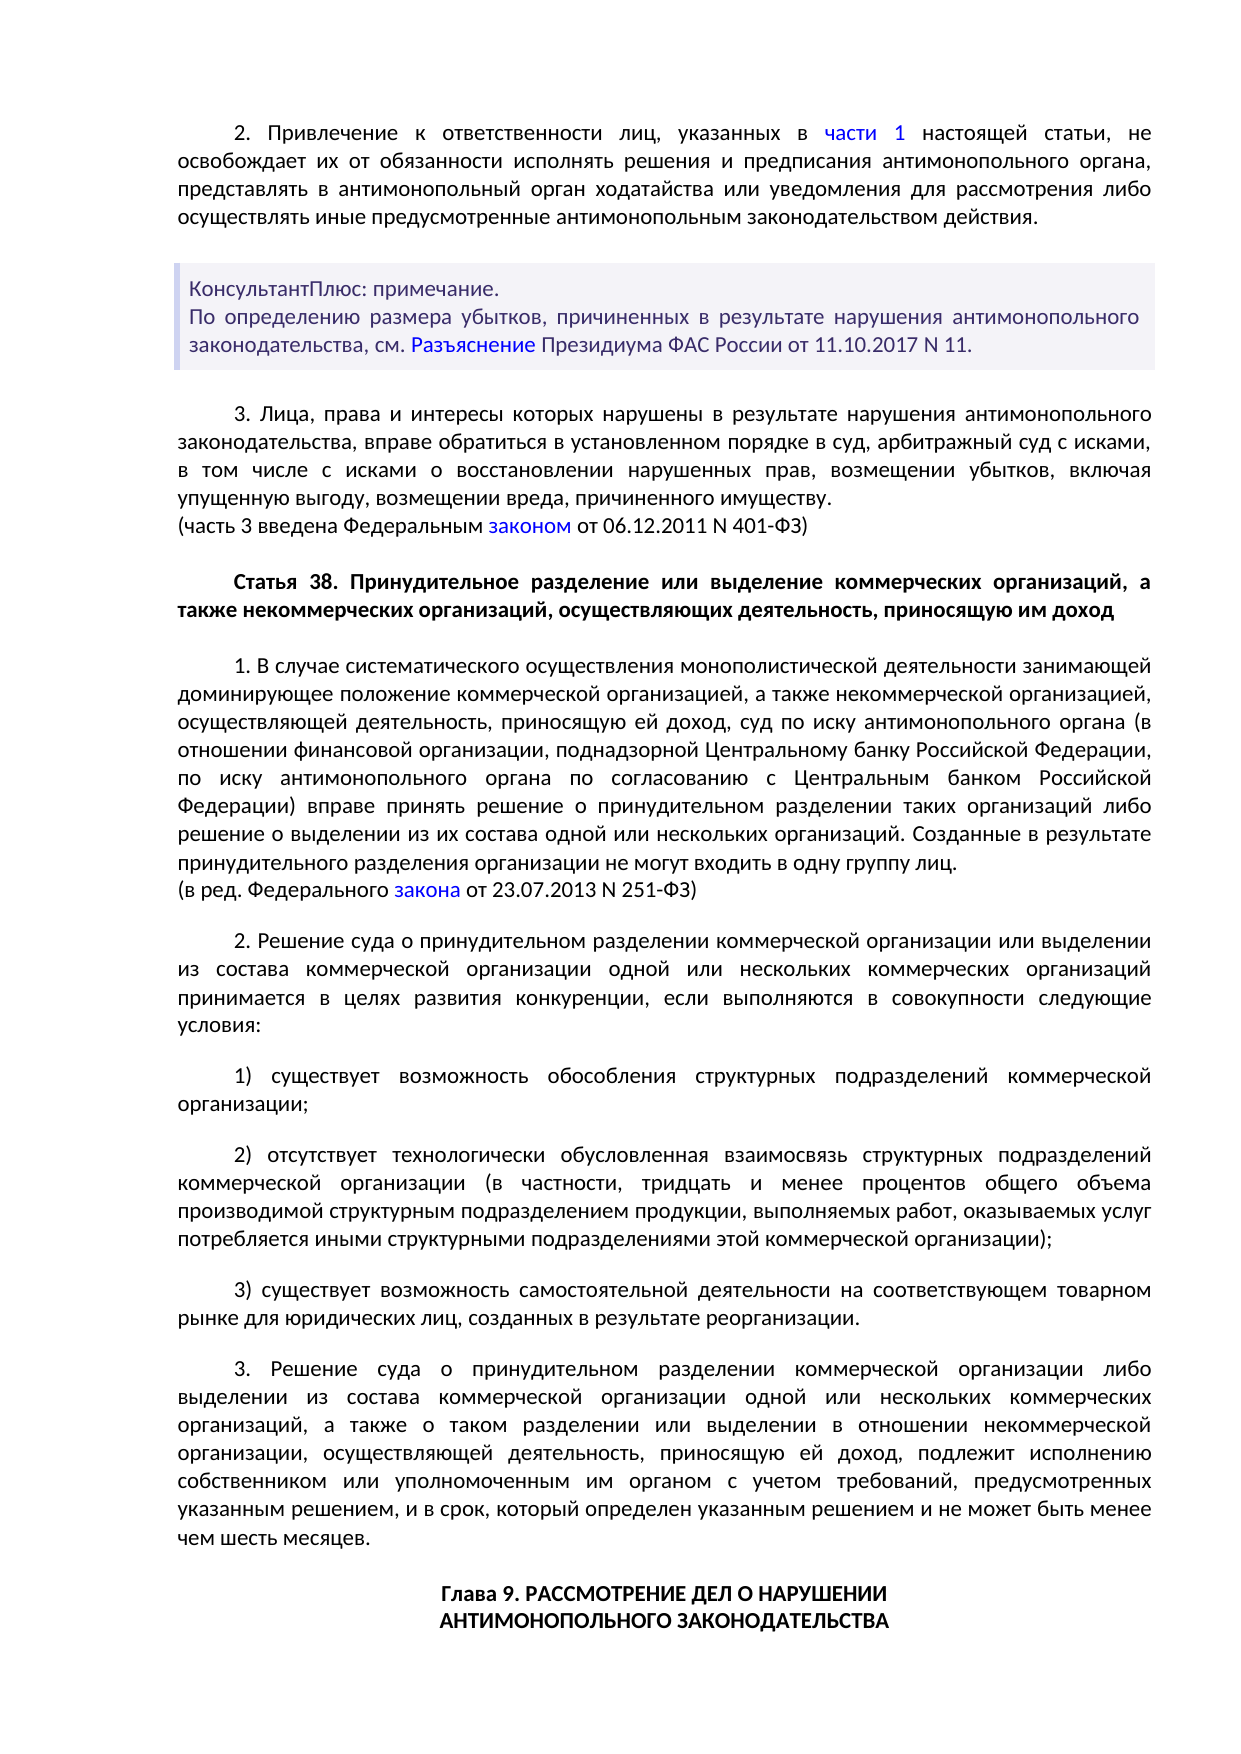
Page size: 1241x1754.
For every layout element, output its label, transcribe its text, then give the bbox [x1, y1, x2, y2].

text 3. Лица, права и интересы которых нарушены в результате нарушения антимонопольного законодательства, вправе обратиться в установленном порядке в суд, арбитражный суд с исками, в том числе с исками о восстановлении нарушенных прав, возмещении убытков, включая упущенную выгоду, возмещении вреда, причиненного имуществу. [177, 399, 1152, 511]
table_header КонсультантПлюс: примечание. По определению размера убытков, причиненных в результате нарушения антимонопольного законодательства, см. Разъяснение Президиума ФАС России от 11.10.2017 N 11. [180, 263, 1149, 370]
text 1) существует возможность обособления структурных подразделений коммерческой организации; [177, 1062, 1152, 1118]
title Статья 38. Принудительное разделение или выделение коммерческих организаций, а также некоммерческих организаций, осуществляющих деятельность, приносящую им доход [177, 567, 1152, 623]
text 3. Решение суда о принудительном разделении коммерческой организации либо выделении из состава коммерческой организации одной или нескольких коммерческих организаций, а также о таком разделении или выделении в отношении некоммерческой организации, осуществляющей деятельность, приносящую ей доход, подлежит исполнению собственником или уполномоченным им органом с учетом требований, предусмотренных указанным решением, и в срок, который определен указанным решением и не может быть менее чем шесть месяцев. [177, 1354, 1152, 1551]
title Глава 9. РАССМОТРЕНИЕ ДЕЛ О НАРУШЕНИИ [177, 1579, 1152, 1607]
text (в ред. Федерального закона от 23.07.2013 N 251-ФЗ) [177, 876, 1152, 904]
text 1. В случае систематического осуществления монополистической деятельности занимающей доминирующее положение коммерческой организацией, а также некоммерческой организацией, осуществляющей деятельность, приносящую ей доход, суд по иску антимонопольного органа (в отношении финансовой организации, поднадзорной Центральному банку Российской Федерации, по иску антимонопольного органа по согласованию с Центральным банком Российской Федерации) вправе принять решение о принудительном разделении таких организаций либо решение о выделении из их состава одной или нескольких организаций. Созданные в результате принудительного разделения организации не могут входить в одну группу лиц. [177, 651, 1152, 876]
text 2. Решение суда о принудительном разделении коммерческой организации или выделении из состава коммерческой организации одной или нескольких коммерческих организаций принимается в целях развития конкуренции, если выполняются в совокупности следующие условия: [177, 927, 1152, 1039]
text (часть 3 введена Федеральным законом от 06.12.2011 N 401-ФЗ) [177, 511, 1152, 539]
text 2. Привлечение к ответственности лиц, указанных в части 1 настоящей статьи, не освобождает их от обязанности исполнять решения и предписания антимонопольного органа, представлять в антимонопольный орган ходатайства или уведомления для рассмотрения либо осуществлять иные предусмотренные антимонопольным законодательством действия. [177, 118, 1152, 230]
text 2) отсутствует технологически обусловленная взаимосвязь структурных подразделений коммерческой организации (в частности, тридцать и менее процентов общего объема производимой структурным подразделением продукции, выполняемых работ, оказываемых услуг потребляется иными структурными подразделениями этой коммерческой организации); [177, 1141, 1152, 1253]
text 3) существует возможность самостоятельной деятельности на соответствующем товарном рынке для юридических лиц, созданных в результате реорганизации. [177, 1276, 1152, 1332]
title АНТИМОНОПОЛЬНОГО ЗАКОНОДАТЕЛЬСТВА [177, 1607, 1152, 1635]
